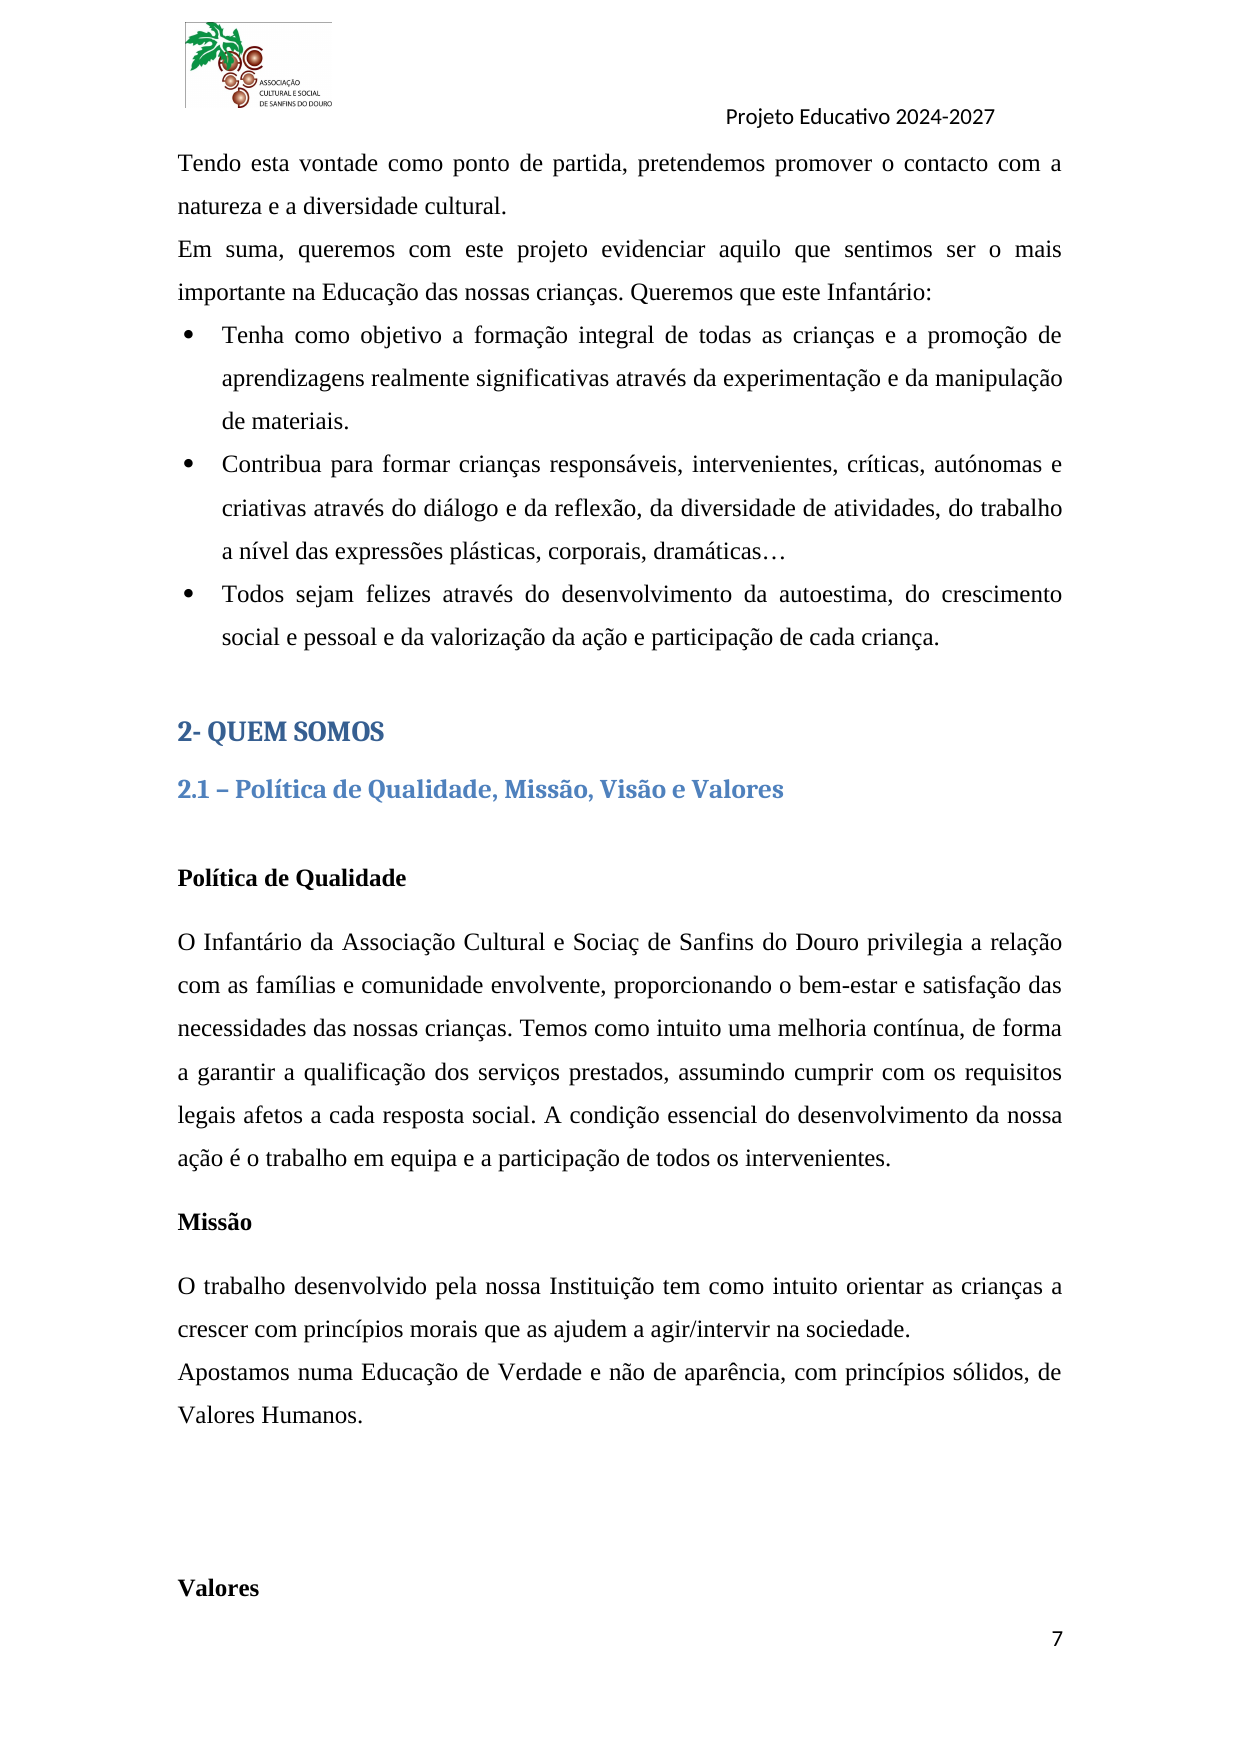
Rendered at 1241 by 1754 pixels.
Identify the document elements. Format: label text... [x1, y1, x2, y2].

subtitle 2- QUEM SOMOS [177, 715, 1063, 749]
text Em suma, queremos com este projeto evidenciar aquilo que sentimos ser o mais importante na Educação das nossas crianças. Queremos que este Infantário: [177, 234, 1063, 306]
list Tenha como objetivo a formação integral de todas as crianças e a promoção de aprendizagens realmente significativas através da experimentação e da manipulação de materiais. [184, 320, 1063, 435]
text O trabalho desenvolvido pela nossa Instituição tem como intuito orientar as crianças a crescer com princípios morais que as ajudem a agir/intervir na sociedade. [177, 1271, 1063, 1343]
text Política de Qualidade [177, 863, 1063, 892]
list Contribua para formar crianças responsáveis, intervenientes, críticas, autónomas e criativas através do diálogo e da reflexão, da diversidade de atividades, do trabalho a nível das expressões plásticas, corporais, dramáticas… [184, 449, 1063, 564]
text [177, 148, 1063, 219]
list Todos sejam felizes através do desenvolvimento da autoestima, do crescimento social e pessoal e da valorização da ação e participação de cada criança. [184, 579, 1063, 651]
text Valores [177, 1573, 1063, 1601]
subtitle 2.1 – Política de Qualidade, Missão, Visão e Valores [177, 774, 1063, 806]
text Apostamos numa Educação de Verdade e não de aparência, com princípios sólidos, de Valores Humanos. [177, 1357, 1063, 1429]
text Missão [177, 1207, 1063, 1236]
picture [185, 22, 332, 108]
text O Infantário da Associação Cultural e Sociaç de Sanfins do Douro privilegia a relação com as famílias e comunidade envolvente, proporcionando o bem-estar e satisfação das necessidades das nossas crianças. Temos como intuito uma melhoria contínua, de forma a garantir a qualificação dos serviços prestados, assumindo cumprir com os requisitos legais afetos a cada resposta social. A condição essencial do desenvolvimento da nossa ação é o trabalho em equipa e a participação de todos os intervenientes. [177, 927, 1063, 1172]
